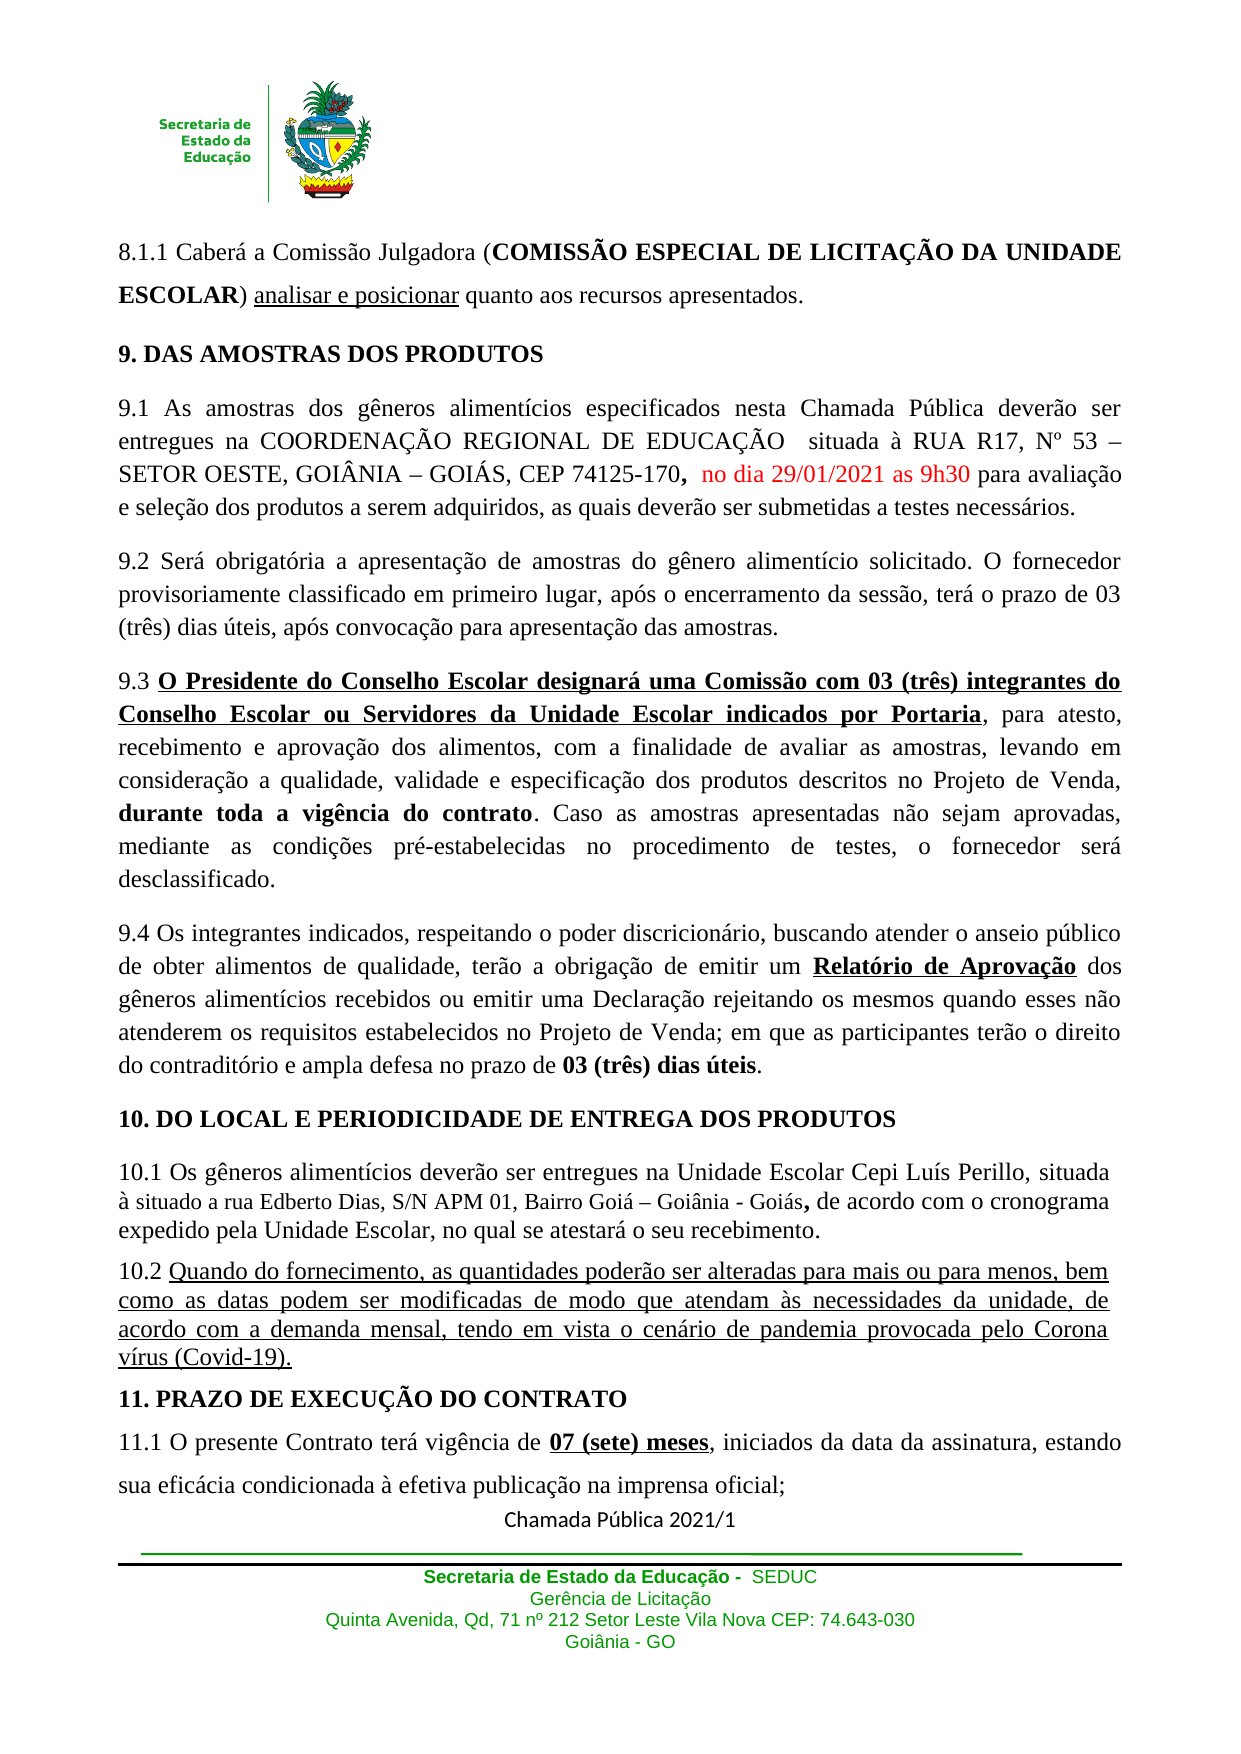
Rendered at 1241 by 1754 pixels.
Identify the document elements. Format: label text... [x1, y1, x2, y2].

text 9. DAS AMOSTRAS DOS PRODUTOS [118, 339, 1028, 368]
text 10.2 Quando do fornecimento, as quantidades poderão ser alteradas para mais ou para menos, bem como as datas podem ser modificadas de modo que atendam às necessidades da unidade, de acordo com a demanda mensal, tendo em vista o cenário de pandemia provocada pelo Corona vírus (Covid-19). [118, 1256, 1110, 1310]
text 9.2 Será obrigatória a apresentação de amostras do gênero alimentício solicitado. O fornecedor provisoriamente classificado em primeiro lugar, após o encerramento da sessão, terá o prazo de 03 (três) dias úteis, após convocação para apresentação das amostras. [118, 546, 1122, 641]
text 9.3 O Presidente do Conselho Escolar designará uma Comissão com 03 (três) integrantes do Conselho Escolar ou Servidores da Unidade Escolar indicados por Portaria, para atesto, recebimento e aprovação dos alimentos, com a finalidade de avaliar as amostras, levando em consideração a qualidade, validade e especificação dos produtos descritos no Projeto de Venda, durante toda a vigência do contrato. Caso as amostras apresentadas não sejam aprovadas, mediante as condições pré-estabelecidas no procedimento de testes, o fornecedor será desclassificado. [118, 666, 1122, 893]
picture [118, 73, 412, 210]
text 9.4 Os integrantes indicados, respeitando o poder discricionário, buscando atender o anseio público de obter alimentos de qualidade, terão a obrigação de emitir um Relatório de Aprovação dos gêneros alimentícios recebidos ou emitir uma Declaração rejeitando os mesmos quando esses não atenderem os requisitos estabelecidos no Projeto de Venda; em que as participantes terão o direito do contraditório e ampla defesa no prazo de 03 (três) dias úteis. [118, 918, 1122, 1078]
text 8.1.1 Caberá a Comissão Julgadora (COMISSÃO ESPECIAL DE LICITAÇÃO DA UNIDADE ESCOLAR) analisar e posicionar quanto aos recursos apresentados. [118, 237, 1122, 309]
text 10. DO LOCAL E PERIODICIDADE DE ENTREGA DOS PRODUTOS [118, 1104, 1118, 1132]
text 10.2 Quando do fornecimento, as quantidades poderão ser alteradas para mais ou para menos, bem como as datas podem ser modificadas de modo que atendam às necessidades da unidade, de acordo com a demanda mensal, tendo em vista o cenário de pandemia provocada pelo Corona vírus (Covid-19). [118, 1311, 1110, 1371]
text 9.1 As amostras dos gêneros alimentícios especificados nesta Chamada Pública deverão ser entregues na COORDENAÇÃO REGIONAL DE EDUCAÇÃO situada à RUA R17, Nº 53 – SETOR OESTE, GOIÂNIA – GOIÁS, CEP 74125-170, no dia 29/01/2021 as 9h30 para avaliação e seleção dos produtos a serem adquiridos, as quais deverão ser submetidas a testes necessários. [118, 393, 1122, 521]
text 10.1 Os gêneros alimentícios deverão ser entregues na Unidade Escolar Cepi Luís Perillo, situada à situado a rua Edberto Dias, S/N APM 01, Bairro Goiá – Goiânia - Goiás, de acordo com o cronograma expedido pela Unidade Escolar, no qual se atestará o seu recebimento. [118, 1157, 1110, 1244]
text 11. PRAZO DE EXECUÇÃO DO CONTRATO [118, 1384, 1122, 1412]
text 11.1 O presente Contrato terá vigência de 07 (sete) meses, iniciados da data da assinatura, estando sua eficácia condicionada à efetiva publicação na imprensa oficial; [118, 1427, 1122, 1499]
